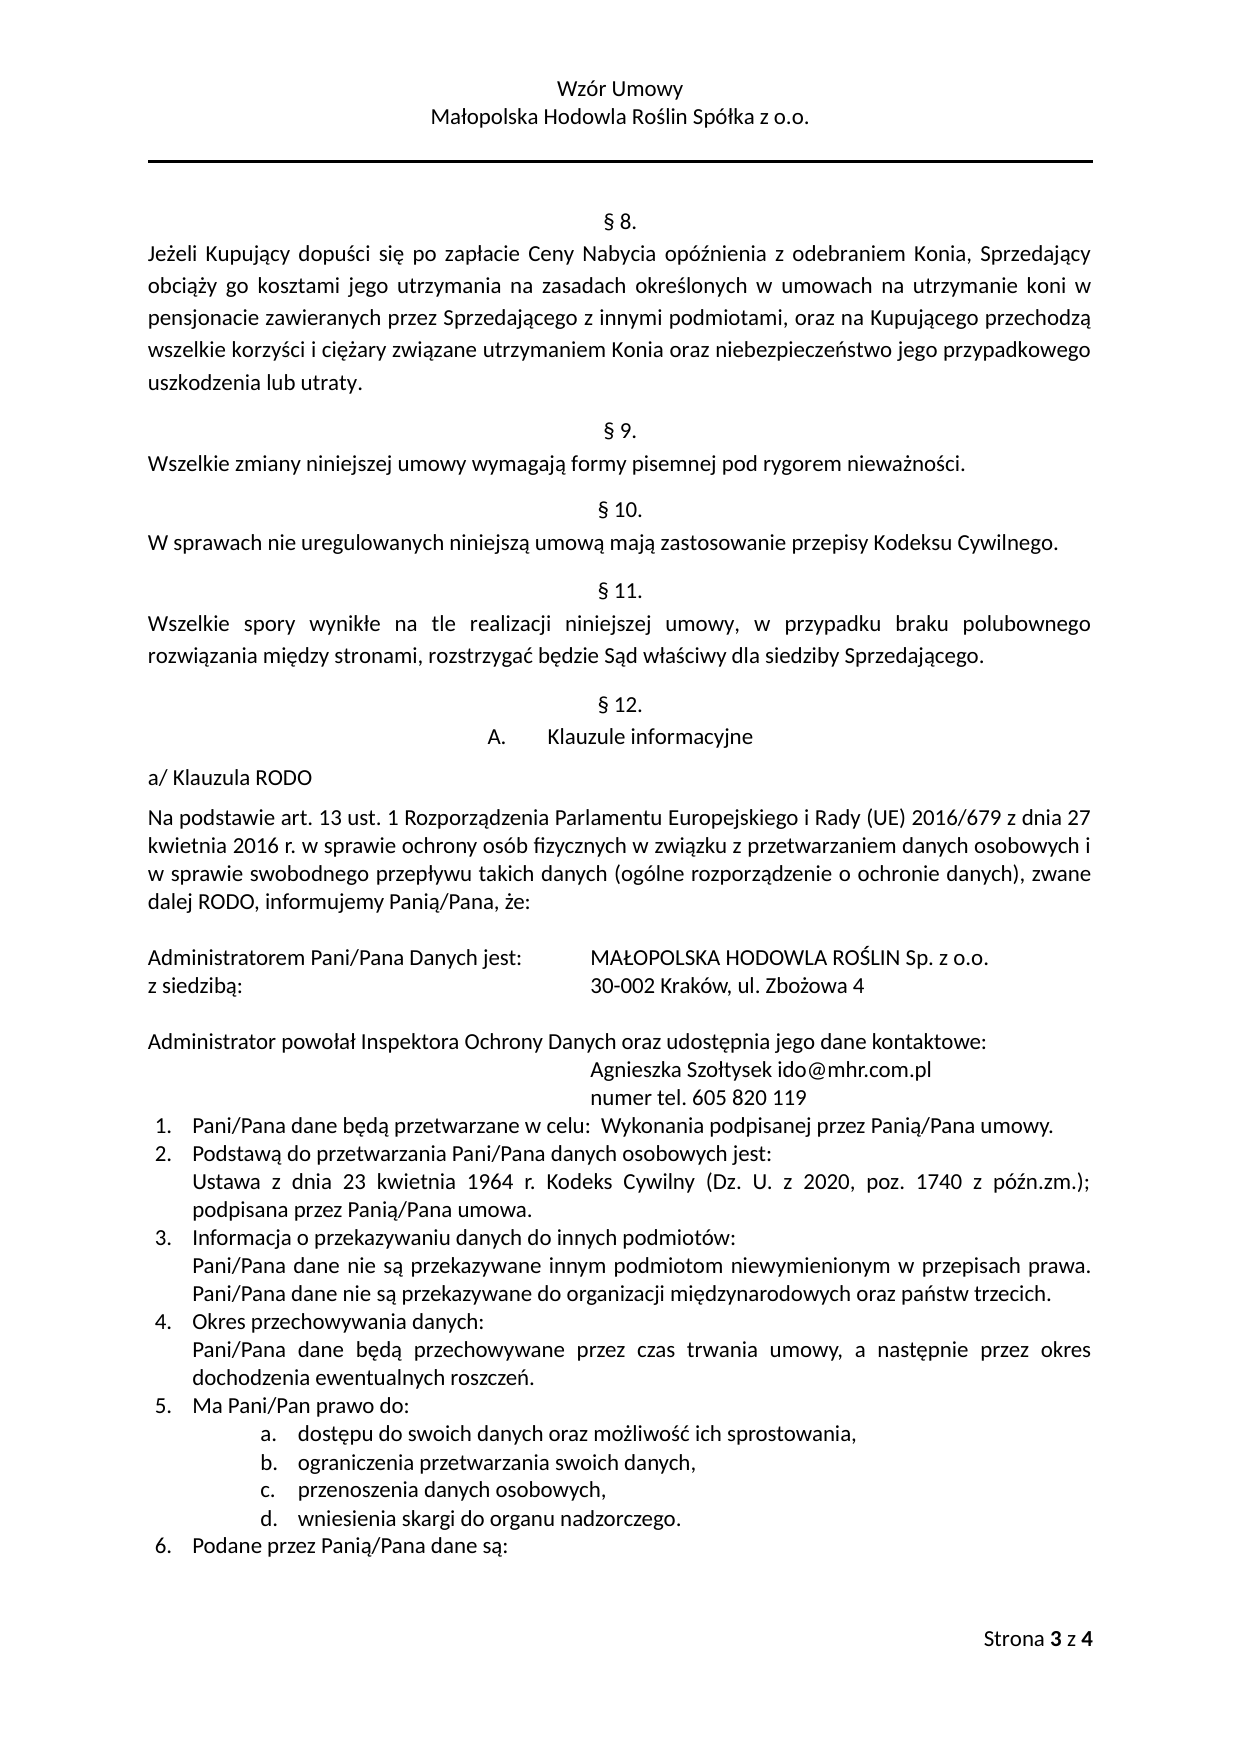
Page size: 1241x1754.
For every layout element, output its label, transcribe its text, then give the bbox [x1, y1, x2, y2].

list dostępu do swoich danych oraz możliwość ich sprostowania, [260, 1419, 1093, 1448]
text § 8. [148, 207, 1093, 235]
text Agnieszka Szołtysek ido@mhr.com.pl [148, 1055, 1093, 1083]
list Okres przechowywania danych: [154, 1307, 1093, 1336]
text Administrator powołał Inspektora Ochrony Danych oraz udostępnia jego dane kontaktowe: [148, 1027, 1093, 1055]
text Wszelkie zmiany niniejszej umowy wymagają formy pisemnej pod rygorem nieważności. [148, 449, 1093, 477]
text Pani/Pana dane będą przechowywane przez czas trwania umowy, a następnie przez okres dochodzenia ewentualnych roszczeń. [192, 1336, 1093, 1392]
text Administratorem Pani/Pana Danych jest: MAŁOPOLSKA HODOWLA ROŚLIN Sp. z o.o. [148, 943, 1093, 971]
list Informacja o przekazywaniu danych do innych podmiotów: [154, 1223, 1093, 1251]
text Jeżeli Kupujący dopuści się po zapłacie Ceny Nabycia opóźnienia z odebraniem Konia, Sprzedający obciąży go kosztami jego utrzymania na zasadach określonych w umowach na utrzymanie koni w pensjonacie zawieranych przez Sprzedającego z innymi podmiotami, oraz na Kupującego przechodzą wszelkie korzyści i ciężary związane utrzymaniem Konia oraz niebezpieczeństwo jego przypadkowego uszkodzenia lub utraty. [148, 239, 1093, 396]
list ograniczenia przetwarzania swoich danych, [260, 1448, 1093, 1476]
list Podane przez Panią/Pana dane są: [154, 1532, 1093, 1560]
text § 11. [148, 577, 1093, 605]
text Wszelkie spory wynikłe na tle realizacji niniejszej umowy, w przypadku braku polubownego rozwiązania między stronami, rozstrzygać będzie Sąd właściwy dla siedziby Sprzedającego. [148, 609, 1093, 669]
text Na podstawie art. 13 ust. 1 Rozporządzenia Parlamentu Europejskiego i Rady (UE) 2016/679 z dnia 27 kwietnia 2016 r. w sprawie ochrony osób fizycznych w związku z przetwarzaniem danych osobowych i w sprawie swobodnego przepływu takich danych (ogólne rozporządzenie o ochronie danych), zwane dalej RODO, informujemy Panią/Pana, że: [148, 803, 1093, 915]
list Pani/Pana dane będą przetwarzane w celu: Wykonania podpisanej przez Panią/Pana umowy. [154, 1111, 1093, 1139]
text § 12. [148, 690, 1093, 718]
list Podstawą do przetwarzania Pani/Pana danych osobowych jest: [154, 1139, 1093, 1167]
text numer tel. 605 820 119 [516, 1083, 1093, 1111]
list wniesienia skargi do organu nadzorczego. [260, 1504, 1093, 1532]
list Ma Pani/Pan prawo do: [154, 1392, 1093, 1419]
text z siedzibą: 30-002 Kraków, ul. Zbożowa 4 [148, 971, 1093, 999]
text Pani/Pana dane nie są przekazywane innym podmiotom niewymienionym w przepisach prawa. Pani/Pana dane nie są przekazywane do organizacji międzynarodowych oraz państw trzecich. [192, 1251, 1093, 1307]
subtitle Klauzule informacyjne [148, 722, 1093, 750]
text Ustawa z dnia 23 kwietnia 1964 r. Kodeks Cywilny (Dz. U. z 2020, poz. 1740 z późn.zm.); podpisana przez Panią/Pana umowa. [192, 1167, 1093, 1223]
list przenoszenia danych osobowych, [260, 1476, 1093, 1504]
text W sprawach nie uregulowanych niniejszą umową mają zastosowanie przepisy Kodeksu Cywilnego. [148, 528, 1093, 556]
text § 10. [148, 496, 1093, 524]
text a/ Klauzula RODO [148, 763, 1093, 791]
text § 9. [148, 417, 1093, 444]
